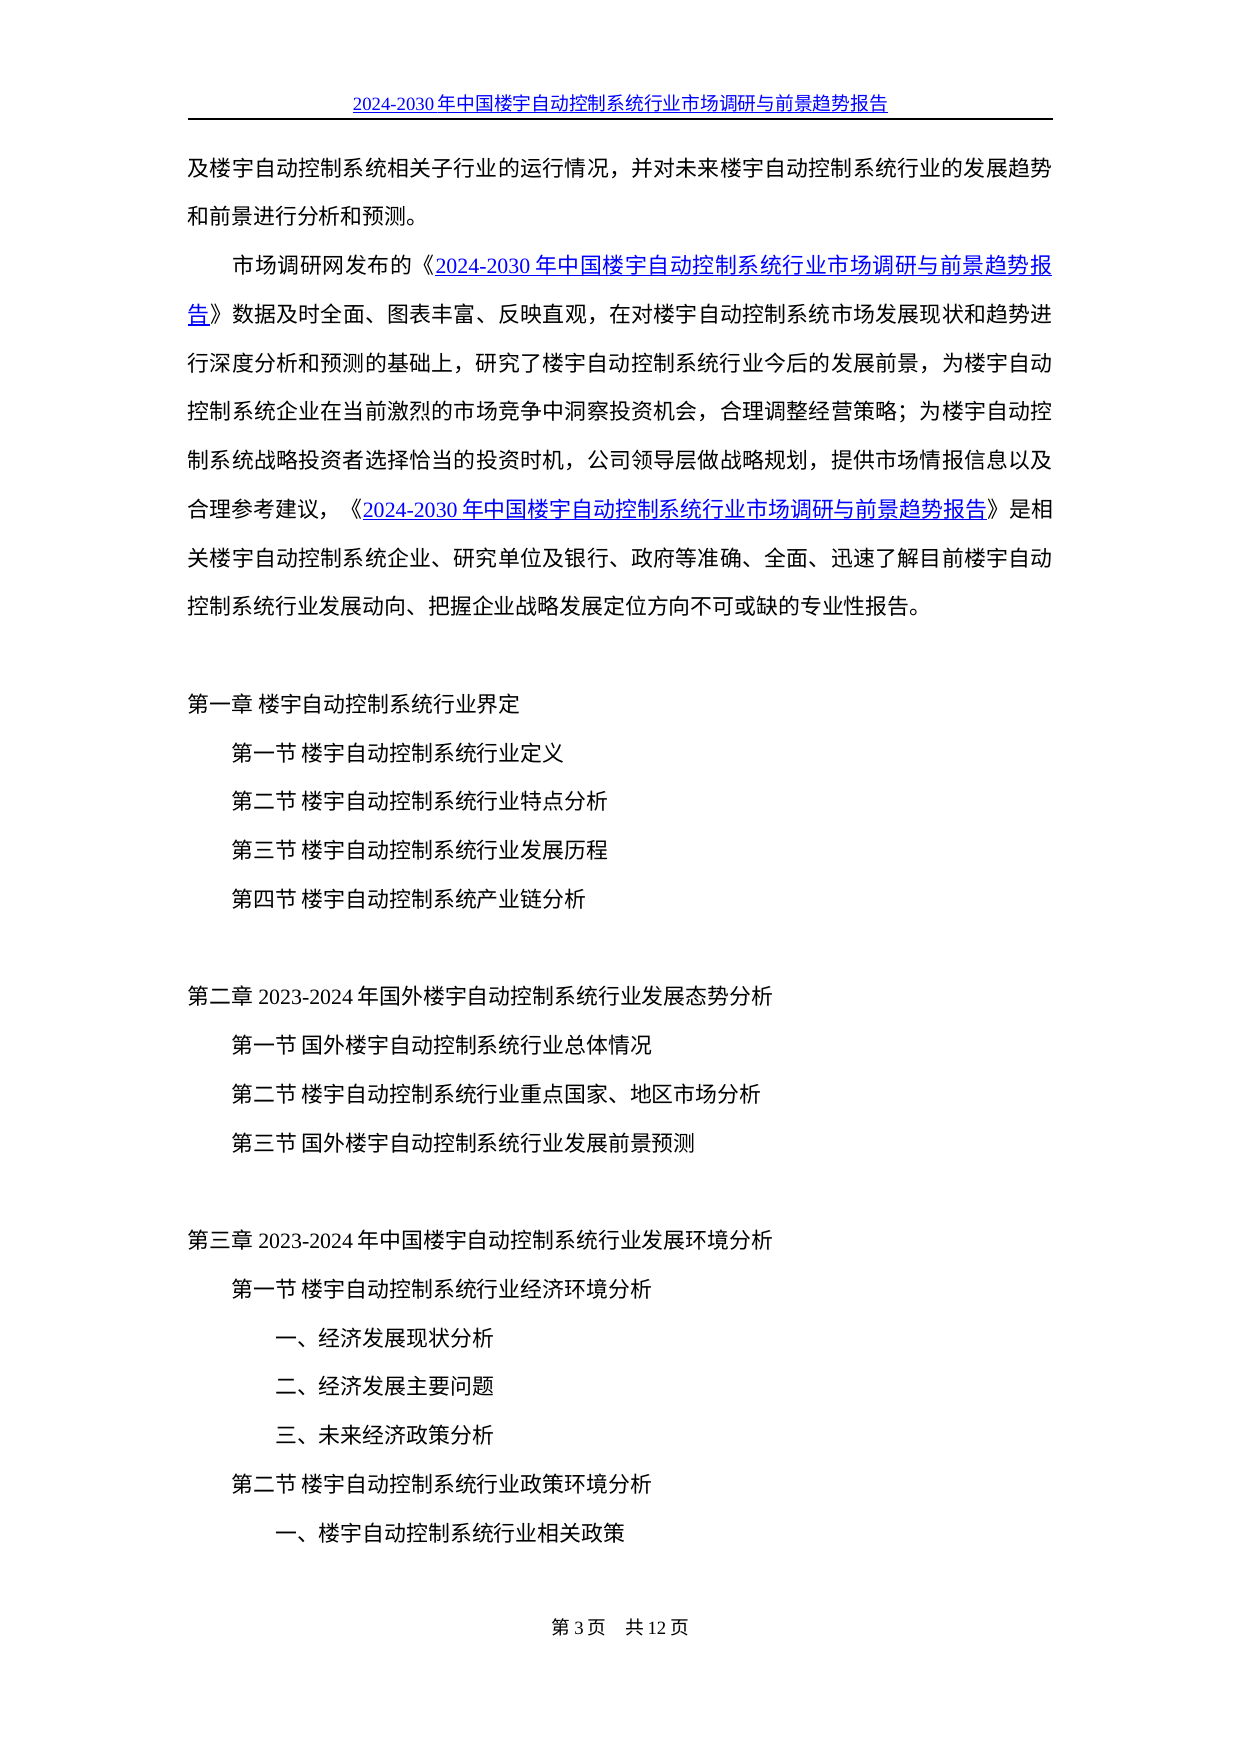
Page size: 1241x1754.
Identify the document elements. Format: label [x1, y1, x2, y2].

text [187, 150, 1053, 1548]
